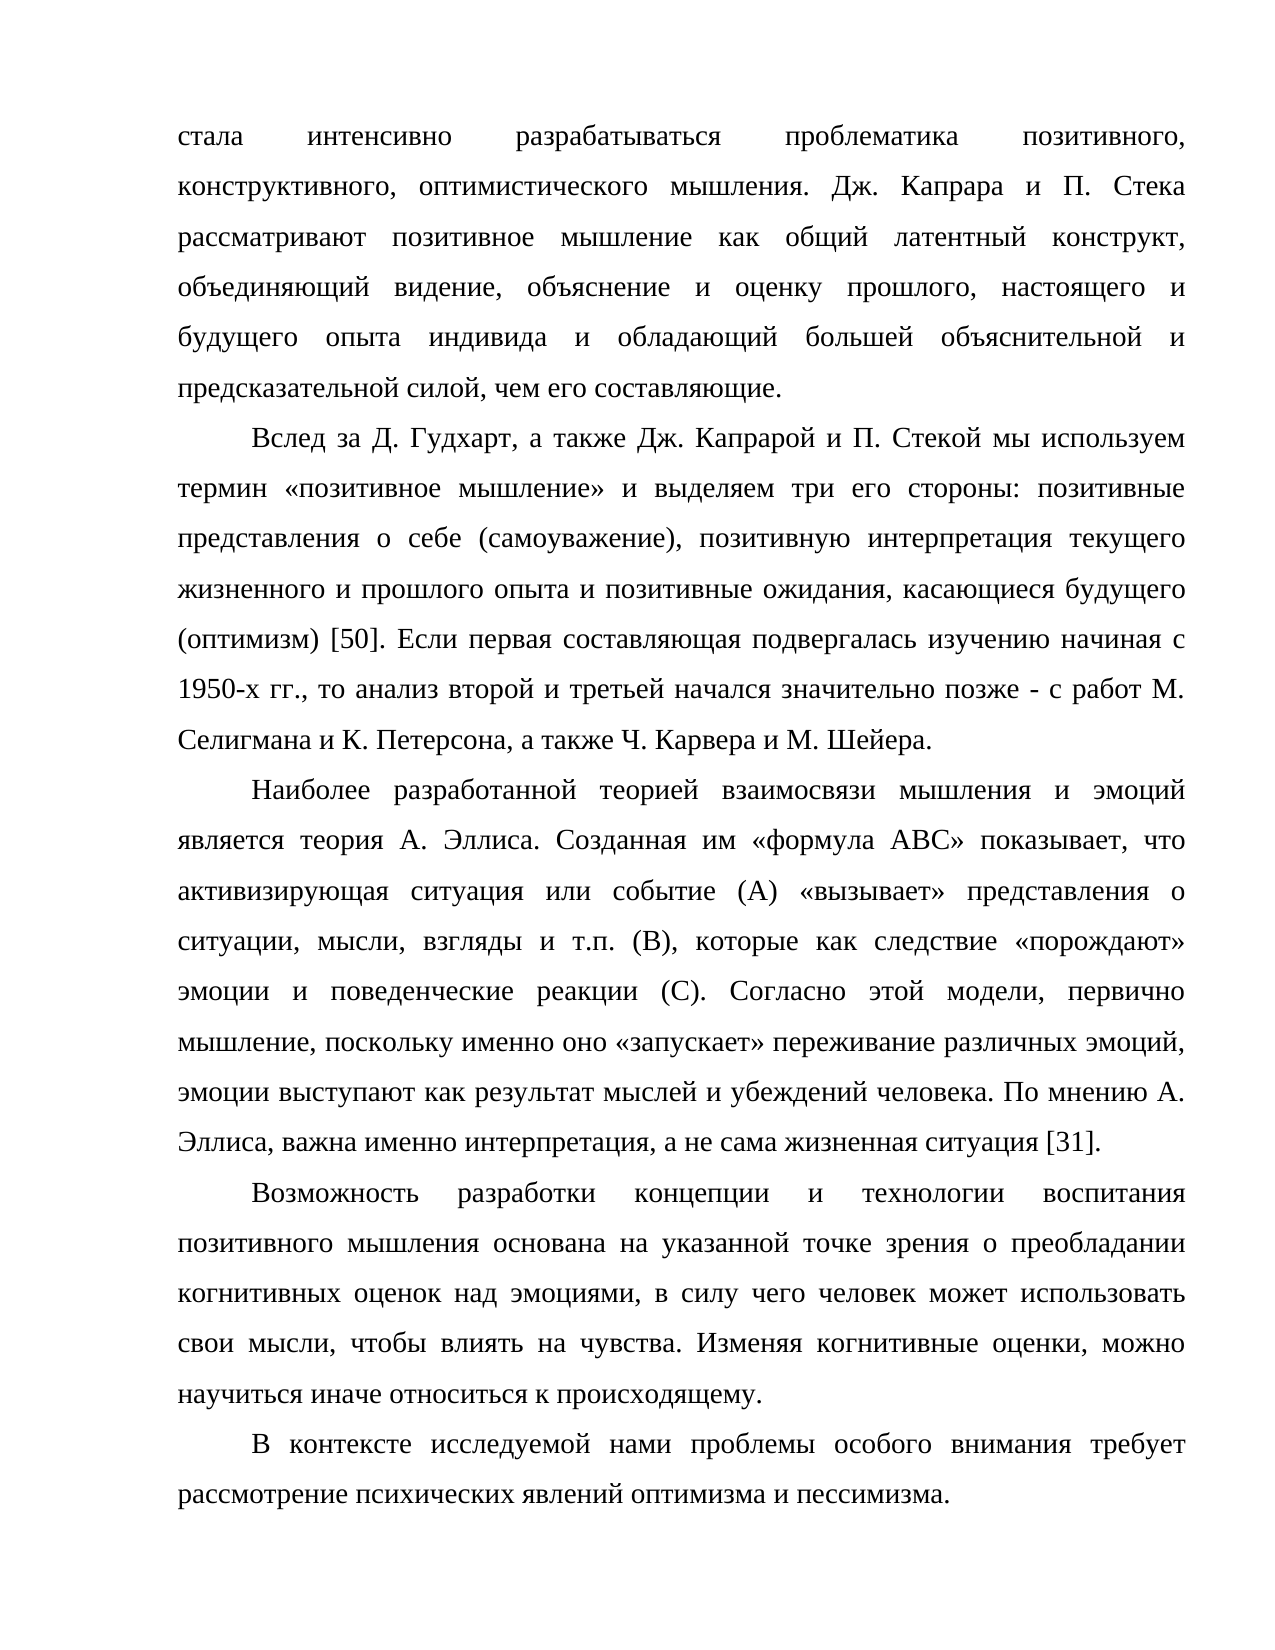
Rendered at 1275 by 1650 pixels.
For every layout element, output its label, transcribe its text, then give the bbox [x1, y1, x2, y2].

text Возможность разработки концепции и технологии воспитания позитивного мышления основана на указанной точке зрения о преобладании когнитивных оценок над эмоциями, в силу чего человек может использовать свои мысли, чтобы влиять на чувства. Изменяя когнитивные оценки, можно научиться иначе относиться к происходящему. [177, 1175, 1186, 1409]
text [177, 118, 1186, 403]
text В контексте исследуемой нами проблемы особого внимания требует рассмотрение психических явлений оптимизма и пессимизма. [177, 1426, 1186, 1510]
text Наиболее разработанной теорией взаимосвязи мышления и эмоций является теория А. Эллиса. Созданная им «формула АВС» показывает, что активизирующая ситуация или событие (А) «вызывает» представления о ситуации, мысли, взгляды и т.п. (В), которые как следствие «порождают» эмоции и поведенческие реакции (С). Согласно этой модели, первично мышление, поскольку именно оно «запускает» переживание различных эмоций, эмоции выступают как результат мыслей и убеждений человека. По мнению А. Эллиса, важна именно интерпретация, а не сама жизненная ситуация [31]. [177, 772, 1186, 1158]
text Вслед за Д. Гудхарт, а также Дж. Капрарой и П. Стекой мы используем термин «позитивное мышление» и выделяем три его стороны: позитивные представления о себе (самоуважение), позитивную интерпретация текущего жизненного и прошлого опыта и позитивные ожидания, касающиеся будущего (оптимизм) [50]. Если первая составляющая подвергалась изучению начиная с 1950-х гг., то анализ второй и третьей начался значительно позже - с работ М. Селигмана и К. Петерсона, а также Ч. Карвера и М. Шейера. [177, 420, 1186, 755]
